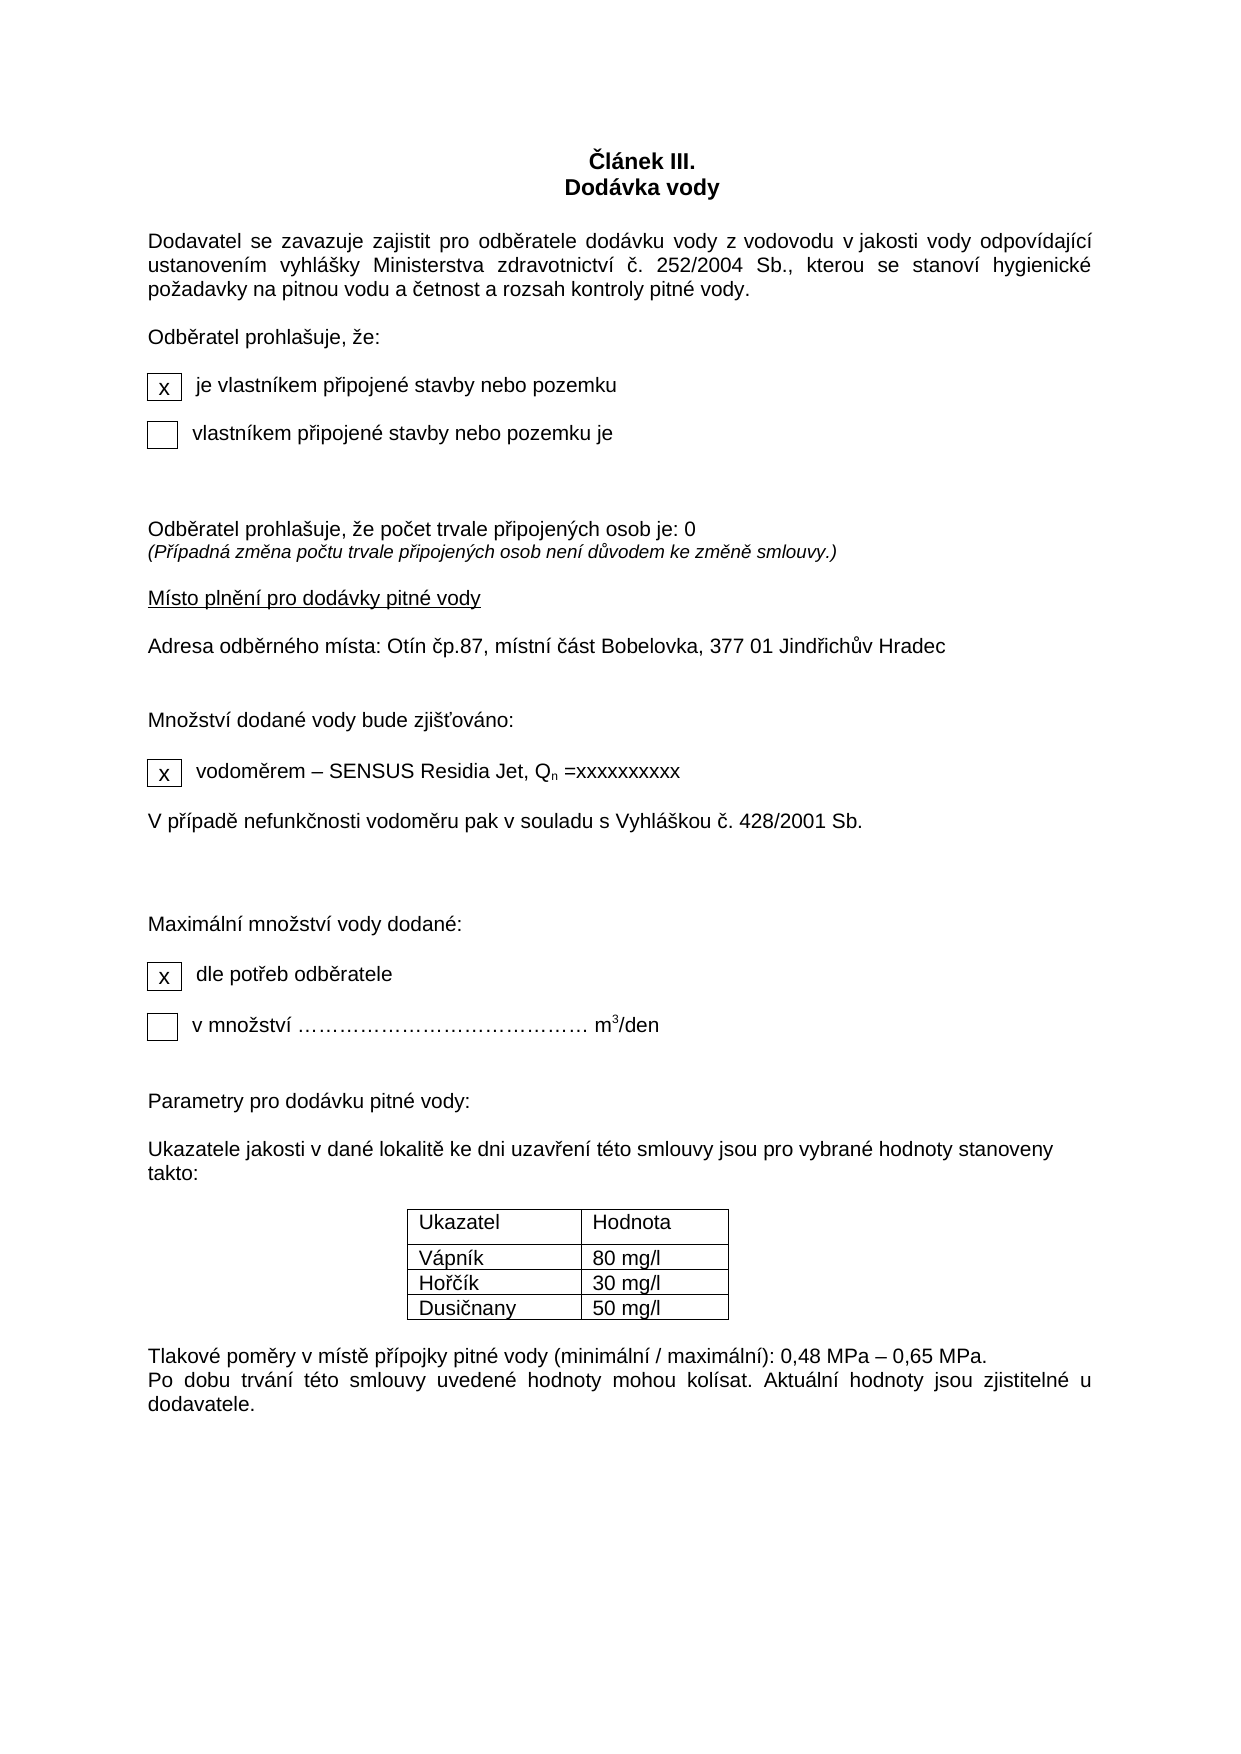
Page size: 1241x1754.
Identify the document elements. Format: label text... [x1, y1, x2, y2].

text Odběratel prohlašuje, že: [148, 325, 1093, 349]
table_cell 80 mg/l [582, 1245, 728, 1269]
table_header [148, 1014, 177, 1040]
text Dodavatel se zavazuje zajistit pro odběratele dodávku vody z vodovodu v jakosti vody odpovídající ustanovením vyhlášky Ministerstva zdravotnictví č. 252/2004 Sb., kterou se stanoví hygienické požadavky na pitnou vodu a četnost a rozsah kontroly pitné vody. [148, 229, 1093, 301]
table_header Hodnota [582, 1210, 728, 1244]
table_cell 30 mg/l [582, 1270, 728, 1294]
text v množství …………………………………… m3/den [178, 1012, 1093, 1036]
table_cell Hořčík [408, 1270, 581, 1294]
text vlastníkem připojené stavby nebo pozemku je [178, 421, 1093, 445]
text Místo plnění pro dodávky pitné vody [148, 586, 1093, 610]
table_cell Dusičnany [408, 1295, 581, 1319]
table_header [148, 422, 177, 448]
table_cell Vápník [408, 1245, 581, 1269]
table_header x [148, 760, 181, 786]
text je vlastníkem připojené stavby nebo pozemku [182, 373, 1093, 397]
text Parametry pro dodávku pitné vody: [148, 1089, 1093, 1113]
text V případě nefunkčnosti vodoměru pak v souladu s Vyhláškou č. 428/2001 Sb. [148, 809, 1093, 833]
text dle potřeb odběratele [182, 962, 1093, 986]
text Adresa odběrného místa: Otín čp.87, místní část Bobelovka, 377 01 Jindřichův Hradec [148, 634, 1093, 658]
table_cell 50 mg/l [582, 1295, 728, 1319]
text Maximální množství vody dodané: [148, 912, 1093, 936]
table_header Ukazatel [408, 1210, 581, 1244]
subtitle Dodávka vody [191, 174, 1093, 200]
subtitle Článek III. [191, 148, 1093, 174]
text Množství dodané vody bude zjišťováno: [148, 708, 1093, 732]
text vodoměrem – SENSUS Residia Jet, Qn =xxxxxxxxxx [182, 758, 1093, 782]
text Po dobu trvání této smlouvy uvedené hodnoty mohou kolísat. Aktuální hodnoty jsou zjistitelné u dodavatele. [148, 1368, 1093, 1416]
text (Případná změna počtu trvale připojených osob není důvodem ke změně smlouvy.) [148, 541, 1093, 562]
table_header x [148, 374, 181, 400]
text Ukazatele jakosti v dané lokalitě ke dni uzavření této smlouvy jsou pro vybrané hodnoty stanoveny takto: [148, 1137, 1093, 1185]
table_header x [148, 963, 181, 990]
text Odběratel prohlašuje, že počet trvale připojených osob je: 0 [148, 517, 1093, 541]
text Tlakové poměry v místě přípojky pitné vody (minimální / maximální): 0,48 MPa – 0,65 MPa. [148, 1344, 1093, 1368]
